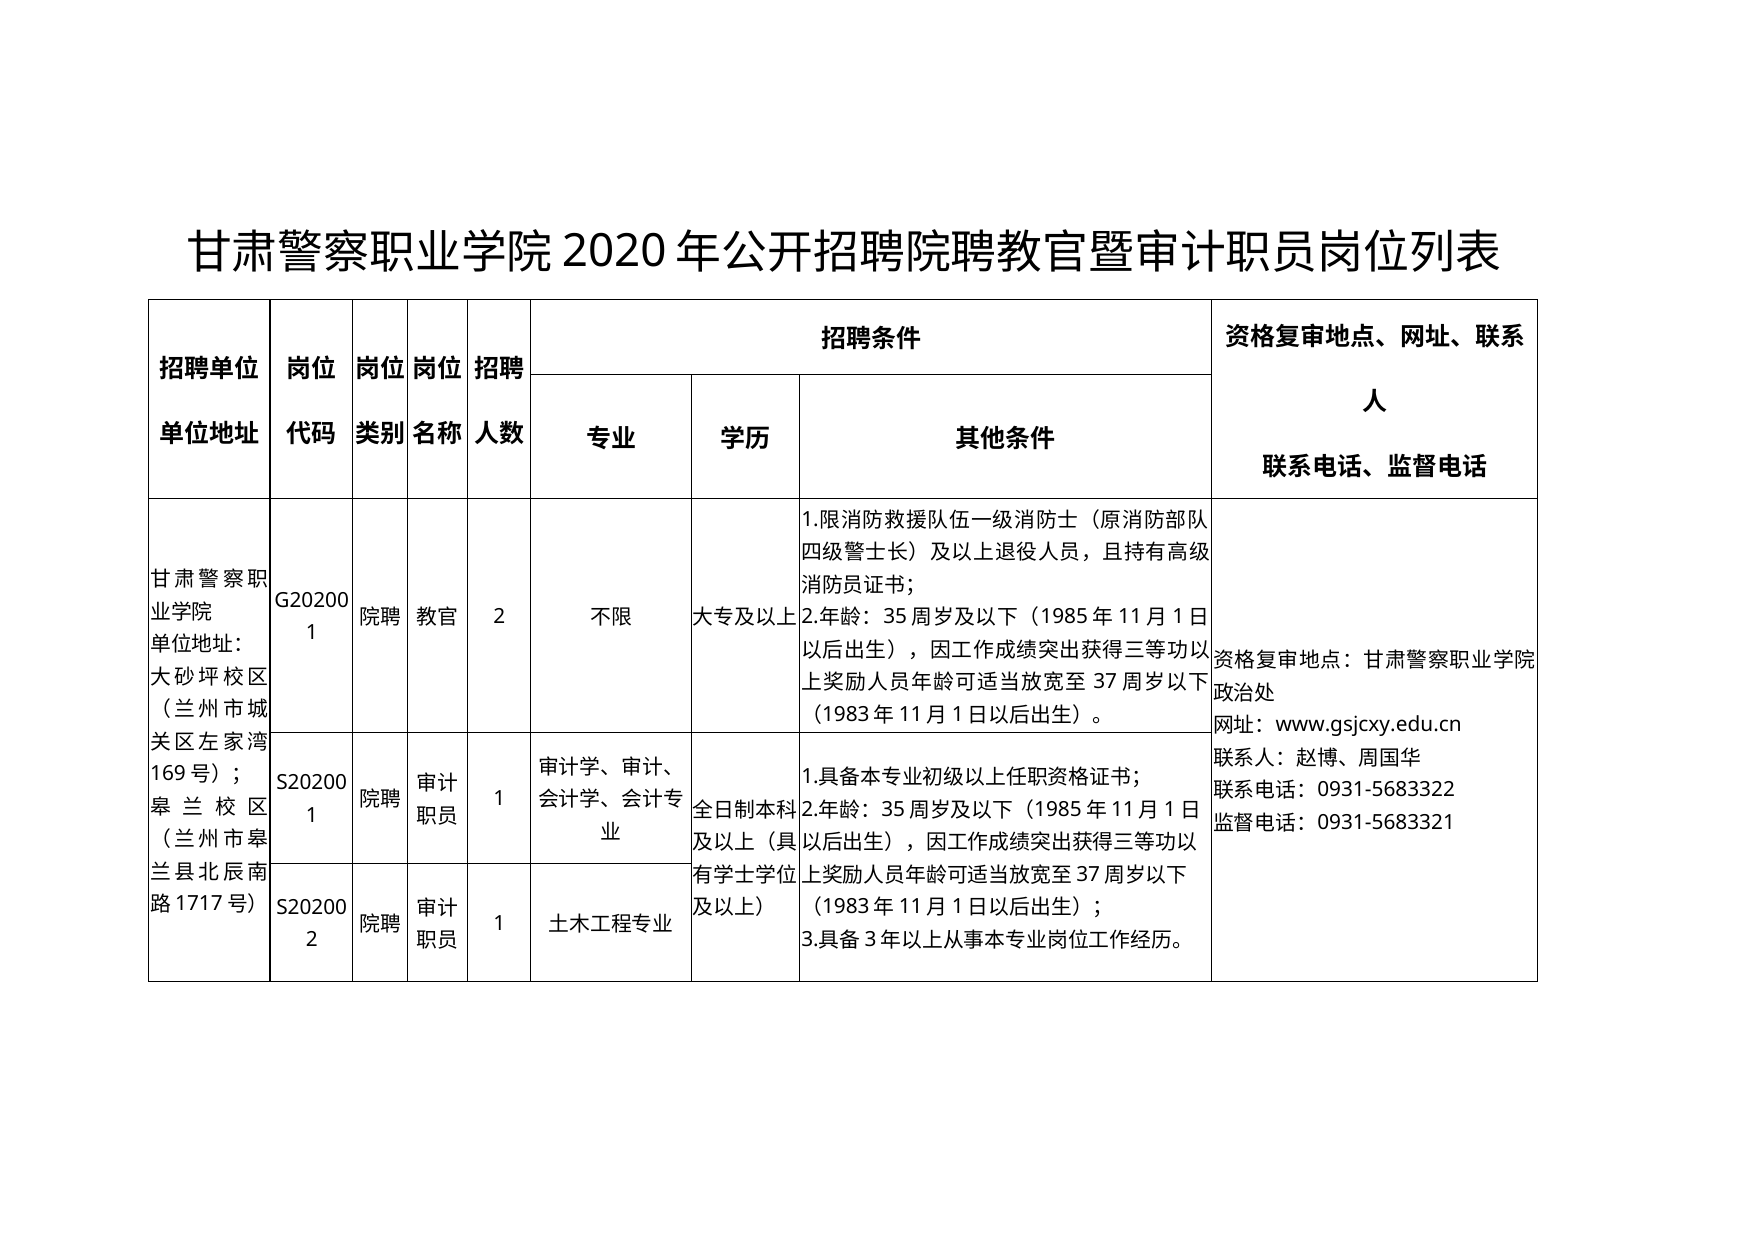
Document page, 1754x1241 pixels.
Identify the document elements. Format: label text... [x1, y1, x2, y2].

table_cell 不限 [531, 499, 691, 732]
table_cell 甘肃警察职业学院 单位地址： 大砂坪校区（兰州市城关区左家湾169号）； 皋兰校区（兰州市皋兰县北辰南路1717号） [149, 499, 269, 981]
table_header 甘肃警察职业学院2020年公开招聘院聘教官暨审计职员岗位列表 [149, 198, 1538, 299]
table_cell 1 [468, 733, 530, 862]
table_cell S202002 [271, 864, 352, 981]
table_cell 院聘 [353, 864, 407, 981]
table_cell 审计 职员 [408, 733, 467, 862]
table_cell 招聘条件 [531, 300, 1211, 374]
table_cell 审计 职员 [408, 864, 467, 981]
table_cell 教官 [408, 499, 467, 732]
table_cell 全日制本科及以上（具有学士学位及以上） [692, 733, 799, 981]
table_cell 岗位 名称 [408, 300, 467, 498]
table_cell 土木工程专业 [531, 864, 691, 981]
table_cell 资格复审地点：甘肃警察职业学院政治处 网址：www.gsjcxy.edu.cn 联系人：赵博、周国华 联系电话：0931-5683322 监督电话：0931-5683321 [1212, 499, 1537, 981]
table_cell 招聘 人数 [468, 300, 530, 498]
table_cell 招聘单位单位地址 [149, 300, 269, 498]
table_cell 1.具备本专业初级以上任职资格证书； 2.年龄：35周岁及以下（1985年11月1日以后出生），因工作成绩突出获得三等功以上奖励人员年龄可适当放宽至37周岁以下（1983年11月1日以后出生）； 3.具备3年以上从事本专业岗位工作经历。 [800, 733, 1211, 981]
table_cell 岗位 类别 [353, 300, 407, 498]
table_cell 其他条件 [800, 375, 1211, 498]
table_cell S202001 [271, 733, 352, 862]
table_cell 审计学、审计、 会计学、会计专业 [531, 733, 691, 862]
table_cell 1.限消防救援队伍一级消防士（原消防部队四级警士长）及以上退役人员，且持有高级消防员证书； 2.年龄：35周岁及以下（1985年11月1日以后出生），因工作成绩突出获得三等功以上奖励人员年龄可适当放宽至37周岁以下（1983年11月1日以后出生）。 [800, 499, 1211, 732]
table_cell 2 [468, 499, 530, 732]
table_cell 1 [468, 864, 530, 981]
table_cell 专业 [531, 375, 691, 498]
table_cell 大专及以上 [692, 499, 799, 732]
table_cell 院聘 [353, 499, 407, 732]
table_cell G202001 [271, 499, 352, 732]
table_cell 资格复审地点、网址、联系人 联系电话、监督电话 [1212, 300, 1537, 498]
table_cell 岗位 代码 [271, 300, 352, 498]
table_cell 院聘 [353, 733, 407, 862]
table_cell 学历 [692, 375, 799, 498]
